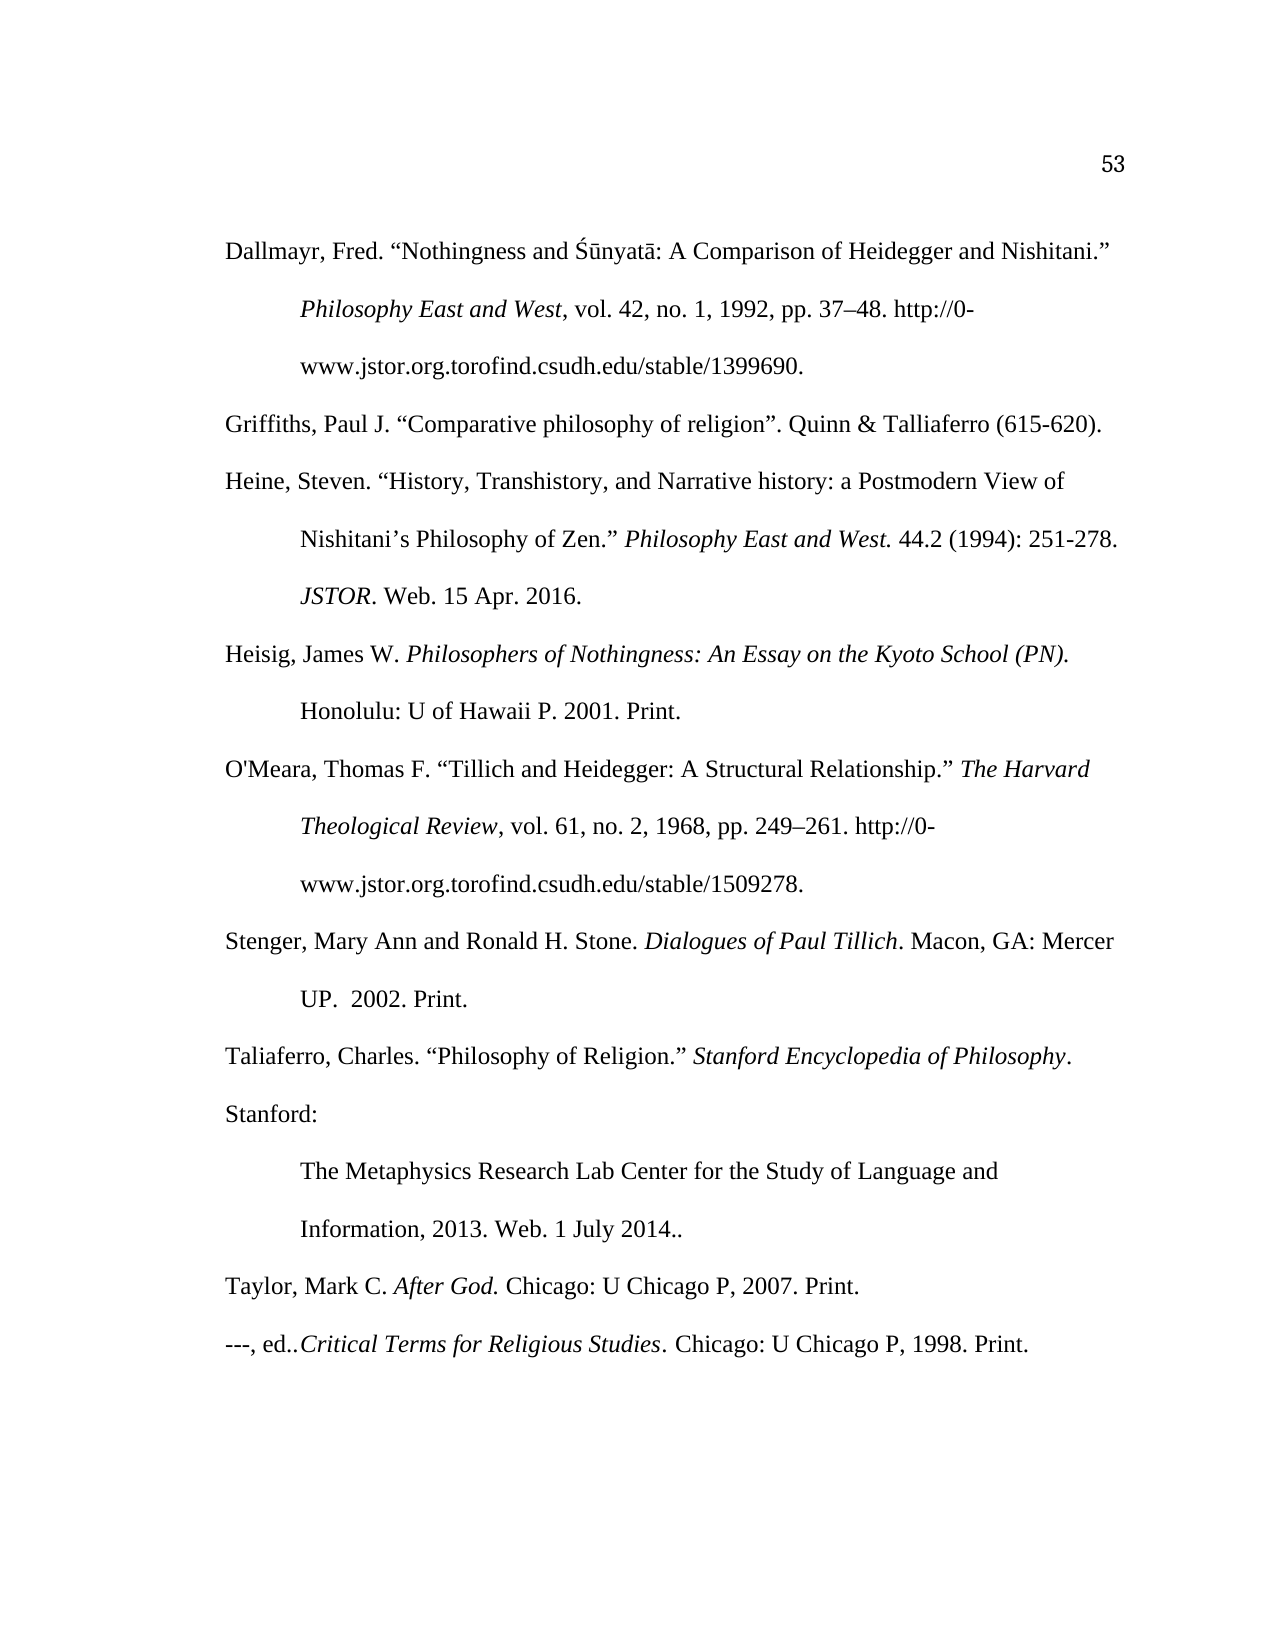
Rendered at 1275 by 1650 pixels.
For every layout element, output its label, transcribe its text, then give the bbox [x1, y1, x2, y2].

text Heisig, James W. Philosophers of Nothingness: An Essay on the Kyoto School (PN). Honolulu: U of Hawaii P. 2001. Print. [225, 639, 1125, 725]
text Dallmayr, Fred. “Nothingness and Śūnyatā: A Comparison of Heidegger and Nishitani.” Philosophy East and West, vol. 42, no. 1, 1992, pp. 37–48. http://0-www.jstor.org.torofind.csudh.edu/stable/1399690. [225, 236, 1125, 380]
text Stenger, Mary Ann and Ronald H. Stone. Dialogues of Paul Tillich. Macon, GA: Mercer UP. 2002. Print. [225, 926, 1125, 1012]
text The Metaphysics Research Lab Center for the Study of Language and Information, 2013. Web. 1 July 2014.. [300, 1156, 1125, 1242]
text O'Meara, Thomas F. “Tillich and Heidegger: A Structural Relationship.” The Harvard Theological Review, vol. 61, no. 2, 1968, pp. 249–261. http://0-www.jstor.org.torofind.csudh.edu/stable/1509278. [225, 754, 1125, 897]
text Taylor, Mark C. After God. Chicago: U Chicago P, 2007. Print. [225, 1271, 1125, 1300]
text ---, ed.. Critical Terms for Religious Studies. Chicago: U Chicago P, 1998. Print. [225, 1329, 1125, 1357]
text Griffiths, Paul J. “Comparative philosophy of religion”. Quinn & Talliaferro (615-620). [225, 409, 1125, 437]
text Taliaferro, Charles. “Philosophy of Religion.” Stanford Encyclopedia of Philosophy. Stanford: [225, 1041, 1125, 1127]
text Heine, Steven. “History, Transhistory, and Narrative history: a Postmodern View of Nishitani’s Philosophy of Zen.” Philosophy East and West. 44.2 (1994): 251-278. JSTOR. Web. 15 Apr. 2016. [225, 466, 1125, 610]
